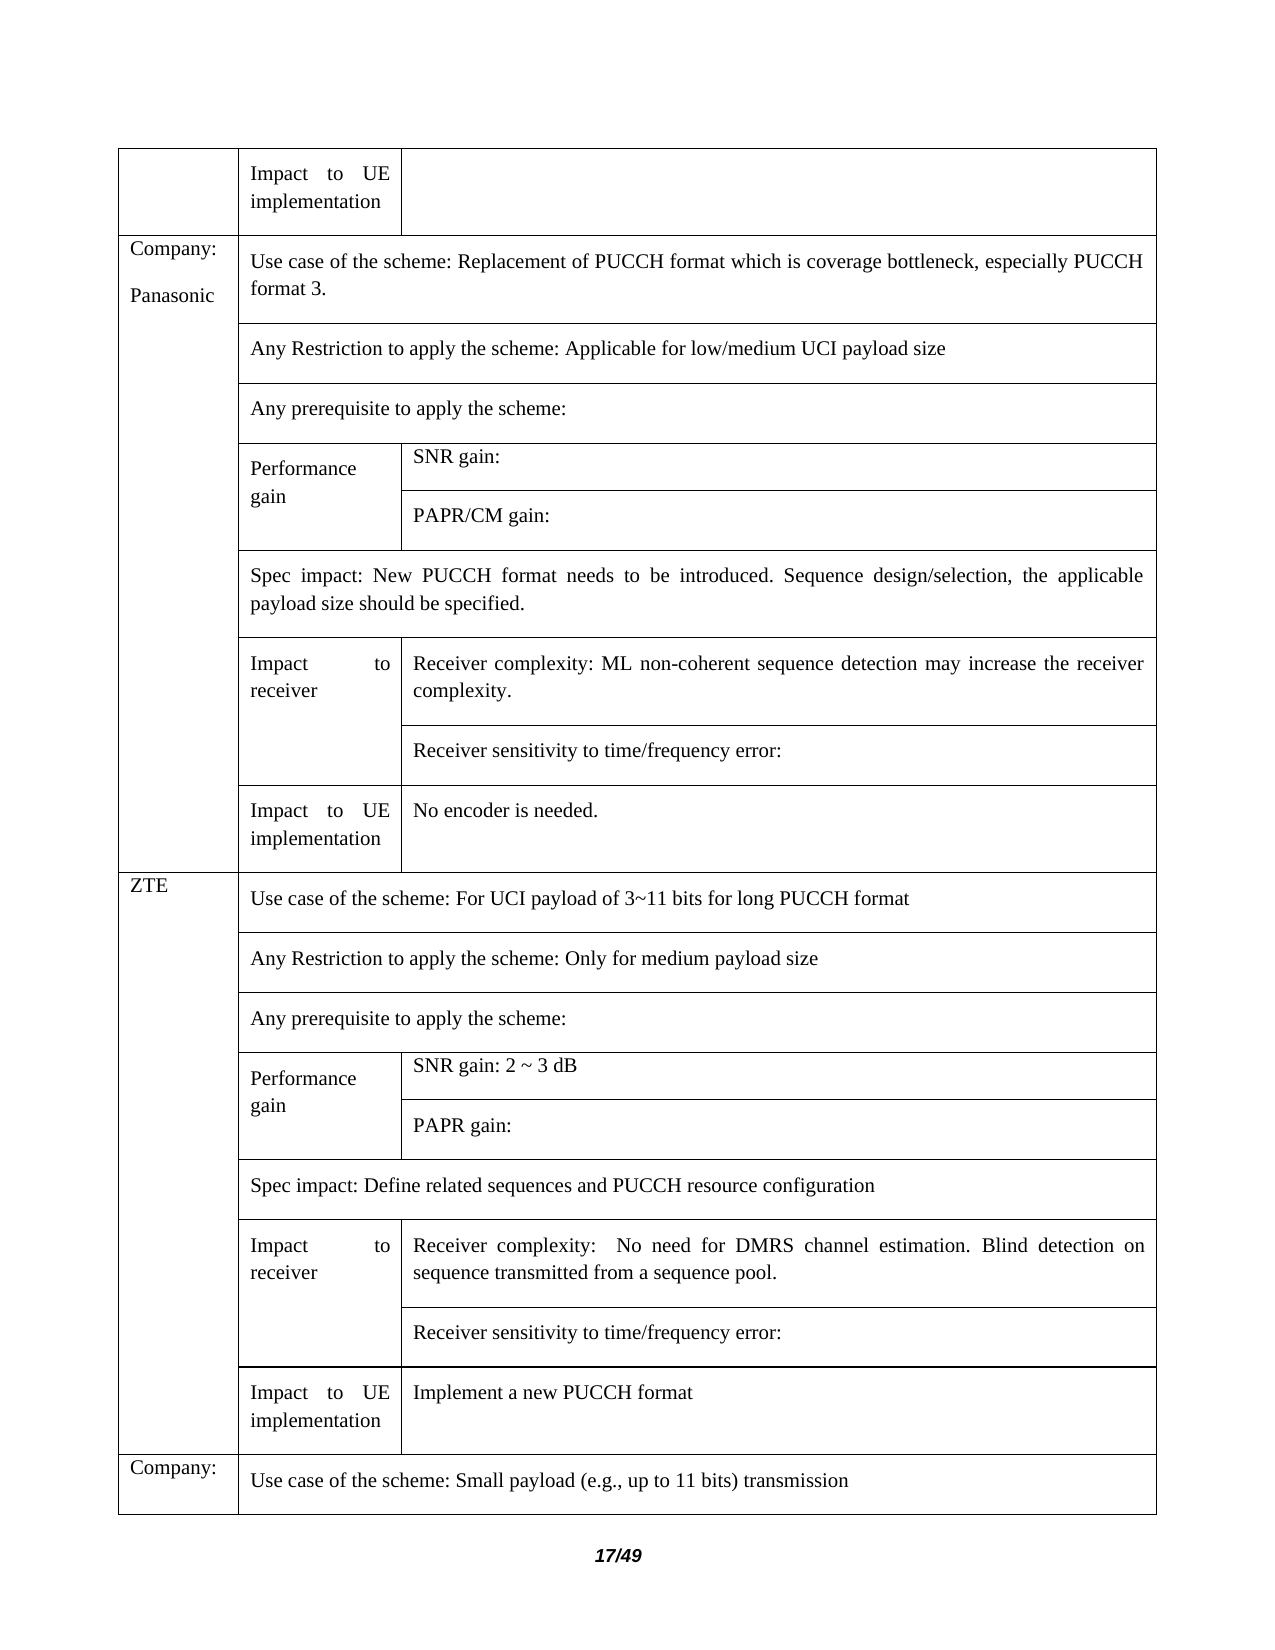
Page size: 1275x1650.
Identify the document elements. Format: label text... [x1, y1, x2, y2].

table_cell Spec impact: Define related sequences and PUCCH resource configuration [239, 1160, 1156, 1219]
table_cell Company: Sharp [119, 1455, 238, 1514]
table_cell Receiver sensitivity to time/frequency error: [402, 726, 1156, 785]
table_cell Any prerequisite to apply the scheme: [239, 384, 1156, 442]
table_cell Receiver complexity: No need for DMRS channel estimation. Blind detection on sequence transmitted from a sequence pool. [402, 1220, 1156, 1307]
table_cell Impact to UE implementation [239, 1368, 401, 1454]
table_cell Spec impact: New PUCCH format needs to be introduced. Sequence design/selection, the applicable payload size should be specified. [239, 551, 1156, 637]
table_cell Receiver complexity: ML non-coherent sequence detection may increase the receiver complexity. [402, 638, 1156, 725]
table_cell PAPR/CM gain: [402, 491, 1156, 550]
table_cell Any Restriction to apply the scheme: Applicable for low/medium UCI payload size [239, 324, 1156, 383]
table_cell Use case of the scheme: Small payload (e.g., up to 11 bits) transmission [239, 1455, 1156, 1514]
table_cell Use case of the scheme: Replacement of PUCCH format which is coverage bottleneck, especially PUCCH format 3. [239, 236, 1156, 323]
table_cell Impact to receiver [239, 1220, 401, 1366]
table_cell SNR gain: 2 ~ 3 dB [402, 1053, 1156, 1099]
table_cell PAPR gain: [402, 1100, 1156, 1159]
table_cell Receiver sensitivity to time/frequency error: [402, 1308, 1156, 1366]
table_cell Use case of the scheme: For UCI payload of 3~11 bits for long PUCCH format [239, 873, 1156, 932]
table_cell Implement a new PUCCH format [402, 1368, 1156, 1454]
table_cell Impact to receiver [239, 638, 401, 785]
table_cell ZTE [119, 873, 238, 1454]
table_cell Any prerequisite to apply the scheme: [239, 993, 1156, 1052]
table_cell Impact to UE implementation [239, 786, 401, 872]
table_cell No encoder is needed. [402, 786, 1156, 872]
table_cell Any Restriction to apply the scheme: Only for medium payload size [239, 933, 1156, 992]
table_cell Performance gain [239, 444, 401, 550]
table_cell Performance gain [239, 1053, 401, 1159]
table_cell Impact to UE implementation [239, 149, 401, 235]
table_cell [402, 149, 1156, 235]
table_cell SNR gain: [402, 444, 1156, 490]
table_cell Company: Panasonic [119, 236, 238, 872]
